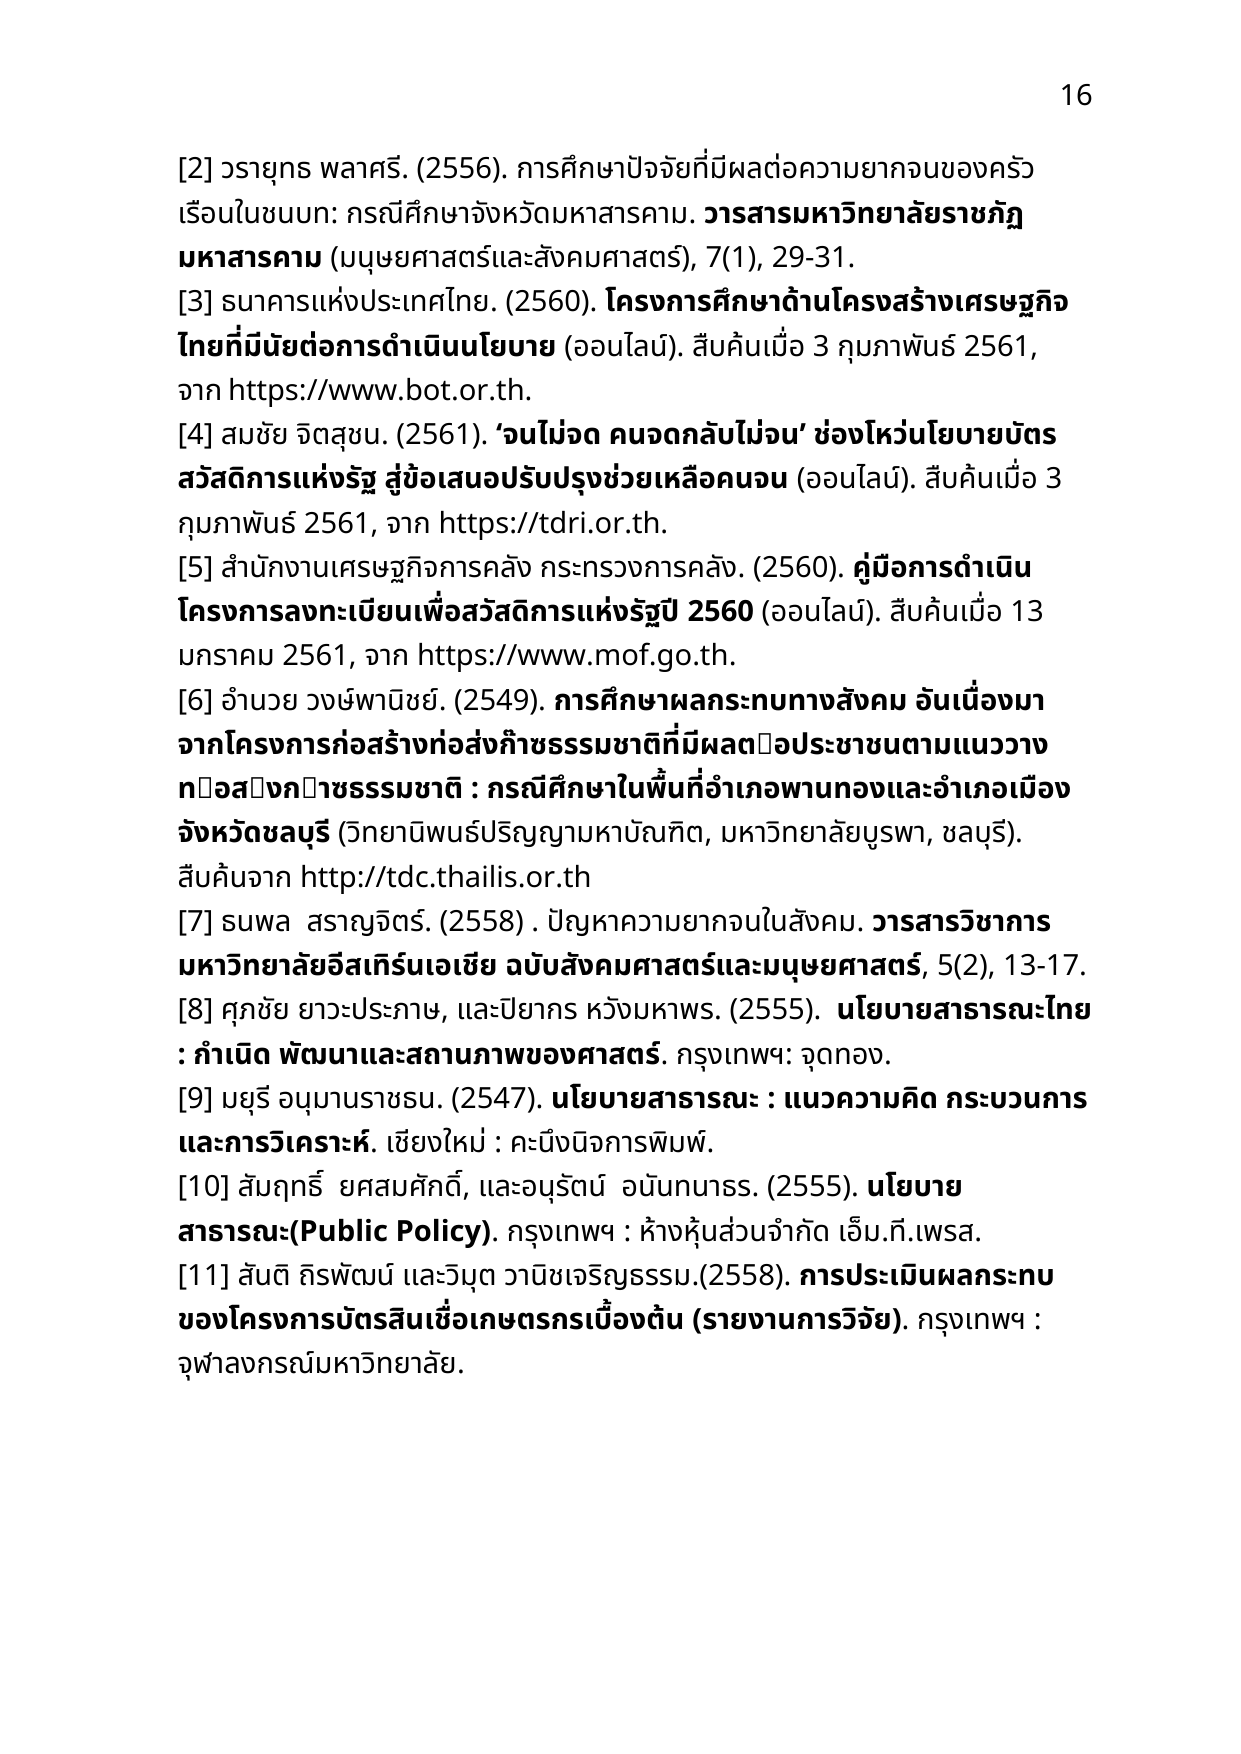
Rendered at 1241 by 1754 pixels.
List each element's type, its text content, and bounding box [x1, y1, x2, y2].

text [5] สำนักงานเศรษฐกิจการคลัง กระทรวงการคลัง. (2560). คู่มือการดำเนินโครงการลงทะเบียนเพื่อสวัสดิการแห่งรัฐปี 2560 (ออนไลน์). สืบค้นเมื่อ 13 มกราคม 2561, จาก https://www.mof.go.th. [177, 546, 1092, 679]
text [4] สมชัย จิตสุชน. (2561). ‘จนไม่จด คนจดกลับไม่จน’ ช่องโหว่นโยบายบัตรสวัสดิการแห่งรัฐ สู่ข้อเสนอปรับปรุงช่วยเหลือคนจน (ออนไลน์). สืบค้นเมื่อ 3 กุมภาพันธ์ 2561, จาก https://tdri.or.th. [177, 413, 1092, 546]
text [2] วรายุทธ พลาศรี. (2556). การศึกษาปัจจัยที่มีผลต่อความยากจนของครัวเรือนในชนบท: กรณีศึกษาจังหวัดมหาสารคาม. วารสารมหาวิทยาลัยราชภัฏมหาสารคาม (มนุษยศาสตร์และสังคมศาสตร์), 7(1), 29-31. [177, 148, 1092, 281]
text [9] มยุรี อนุมานราชธน. (2547). นโยบายสาธารณะ : แนวความคิด กระบวนการ และการวิเคราะห์. เชียงใหม่ : คะนึงนิจการพิมพ์. [177, 1077, 1092, 1166]
text [7] ธนพล สราญจิตร์. (2558) . ปัญหาความยากจนในสังคม. วารสารวิชาการมหาวิทยาลัยอีสเทิร์นเอเชีย ฉบับสังคมศาสตร์และมนุษยศาสตร์, 5(2), 13-17. [177, 900, 1092, 989]
text [3] ธนาคารแห่งประเทศไทย. (2560). โครงการศึกษาด้านโครงสร้างเศรษฐกิจไทยที่มีนัยต่อการดำเนินนโยบาย (ออนไลน์). สืบค้นเมื่อ 3 กุมภาพันธ์ 2561, จากhttps://www.bot.or.th. [177, 281, 1092, 413]
text [8] ศุภชัย ยาวะประภาษ, และปิยากร หวังมหาพร. (2555). นโยบายสาธารณะไทย : กำเนิด พัฒนาและสถานภาพของศาสตร์. กรุงเทพฯ: จุดทอง. [177, 989, 1092, 1077]
text [6] อำนวย วงษ์พานิชย์. (2549). การศึกษาผลกระทบทางสังคม อันเนื่องมาจากโครงการก่อสร้างท่อส่งก๊าซธรรมชาติที่มีผลตอประชาชนตามแนววางทอสงกาซธรรมชาติ : กรณีศึกษาในพื้นที่อำเภอพานทองและอำเภอเมืองจังหวัดชลบุรี (วิทยานิพนธ์ปริญญามหาบัณฑิต, มหาวิทยาลัยบูรพา, ชลบุรี). สืบค้นจาก http://tdc.thailis.or.th [177, 679, 1092, 900]
text [10] สัมฤทธิ์ ยศสมศักดิ์, และอนุรัตน์ อนันทนาธร. (2555). นโยบายสาธารณะ(Public Policy). กรุงเทพฯ : ห้างหุ้นส่วนจำกัด เอ็ม.ที.เพรส. [177, 1166, 1092, 1254]
text [11] สันติ ถิรพัฒน์ เเละวิมุต วานิชเจริญธรรม.(2558). การประเมินผลกระทบของโครงการบัตรสินเชื่อเกษตรกรเบื้องต้น (รายงานการวิจัย). กรุงเทพฯ : จุฬาลงกรณ์มหาวิทยาลัย. [177, 1254, 1092, 1387]
